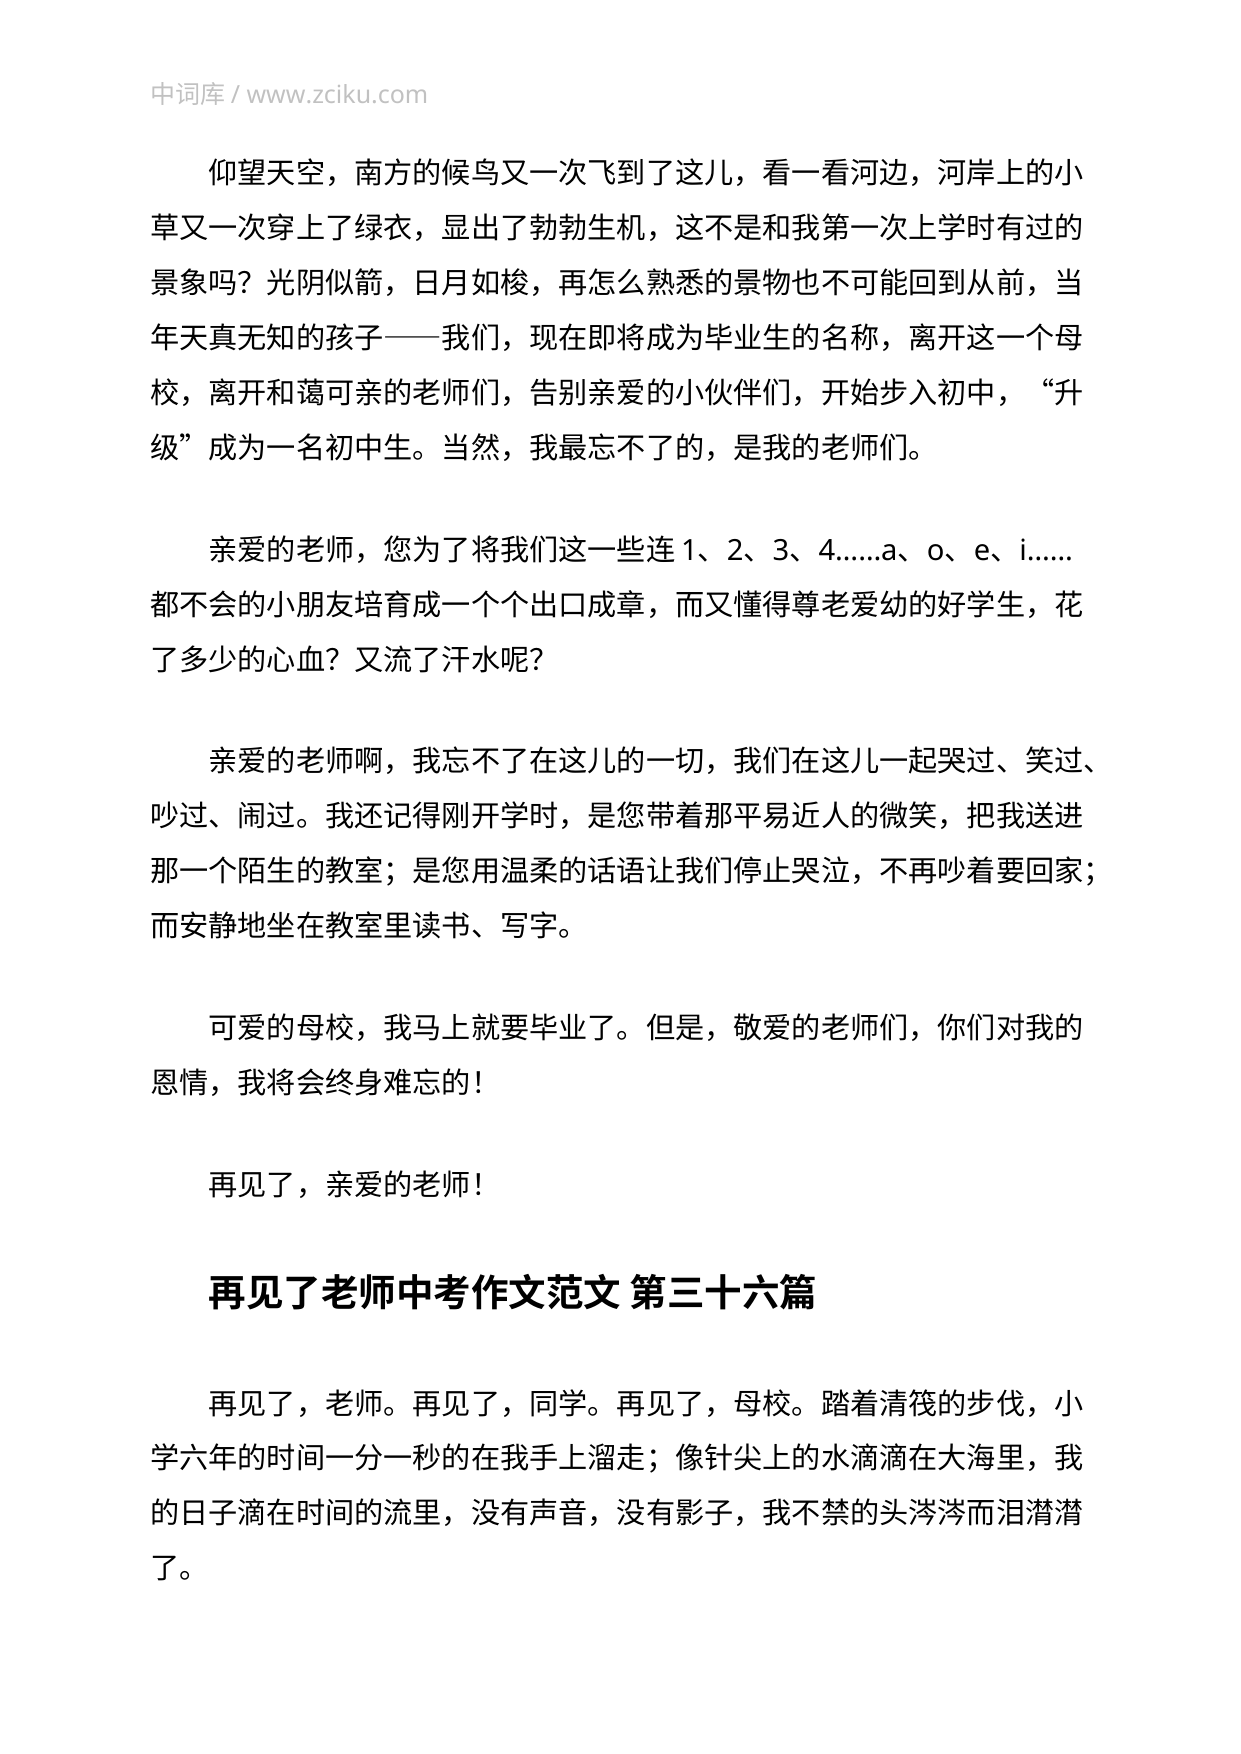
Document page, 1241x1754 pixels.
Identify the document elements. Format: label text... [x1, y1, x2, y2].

text 亲爱的老师，您为了将我们这一些连1、2、3、4……a、o、e、i……都不会的小朋友培育成一个个出口成章，而又懂得尊老爱幼的好学生，花了多少的心血？又流了汗水呢？ [150, 526, 1090, 678]
text 亲爱的老师啊，我忘不了在这儿的一切，我们在这儿一起哭过、笑过、吵过、闹过。我还记得刚开学时，是您带着那平易近人的微笑，把我送进那一个陌生的教室；是您用温柔的话语让我们停止哭泣，不再吵着要回家；而安静地坐在教室里读书、写字。 [150, 738, 1090, 945]
text 再见了，老师。再见了，同学。再见了，母校。踏着清筏的步伐，小学六年的时间一分一秒的在我手上溜走；像针尖上的水滴滴在大海里，我的日子滴在时间的流里，没有声音，没有影子，我不禁的头涔涔而泪潸潸了。 [150, 1380, 1090, 1587]
text 再见了老师中考作文范文 第三十六篇 [150, 1263, 1090, 1317]
text 再见了，亲爱的老师！ [150, 1161, 1090, 1203]
text 仰望天空，南方的候鸟又一次飞到了这儿，看一看河边，河岸上的小草又一次穿上了绿衣，显出了勃勃生机，这不是和我第一次上学时有过的景象吗？光阴似箭，日月如梭，再怎么熟悉的景物也不可能回到从前，当年天真无知的孩子——我们，现在即将成为毕业生的名称，离开这一个母校，离开和蔼可亲的老师们，告别亲爱的小伙伴们，开始步入初中，“升级”成为一名初中生。当然，我最忘不了的，是我的老师们。 [150, 150, 1090, 467]
text 可爱的母校，我马上就要毕业了。但是，敬爱的老师们，你们对我的恩情，我将会终身难忘的！ [150, 1004, 1090, 1102]
